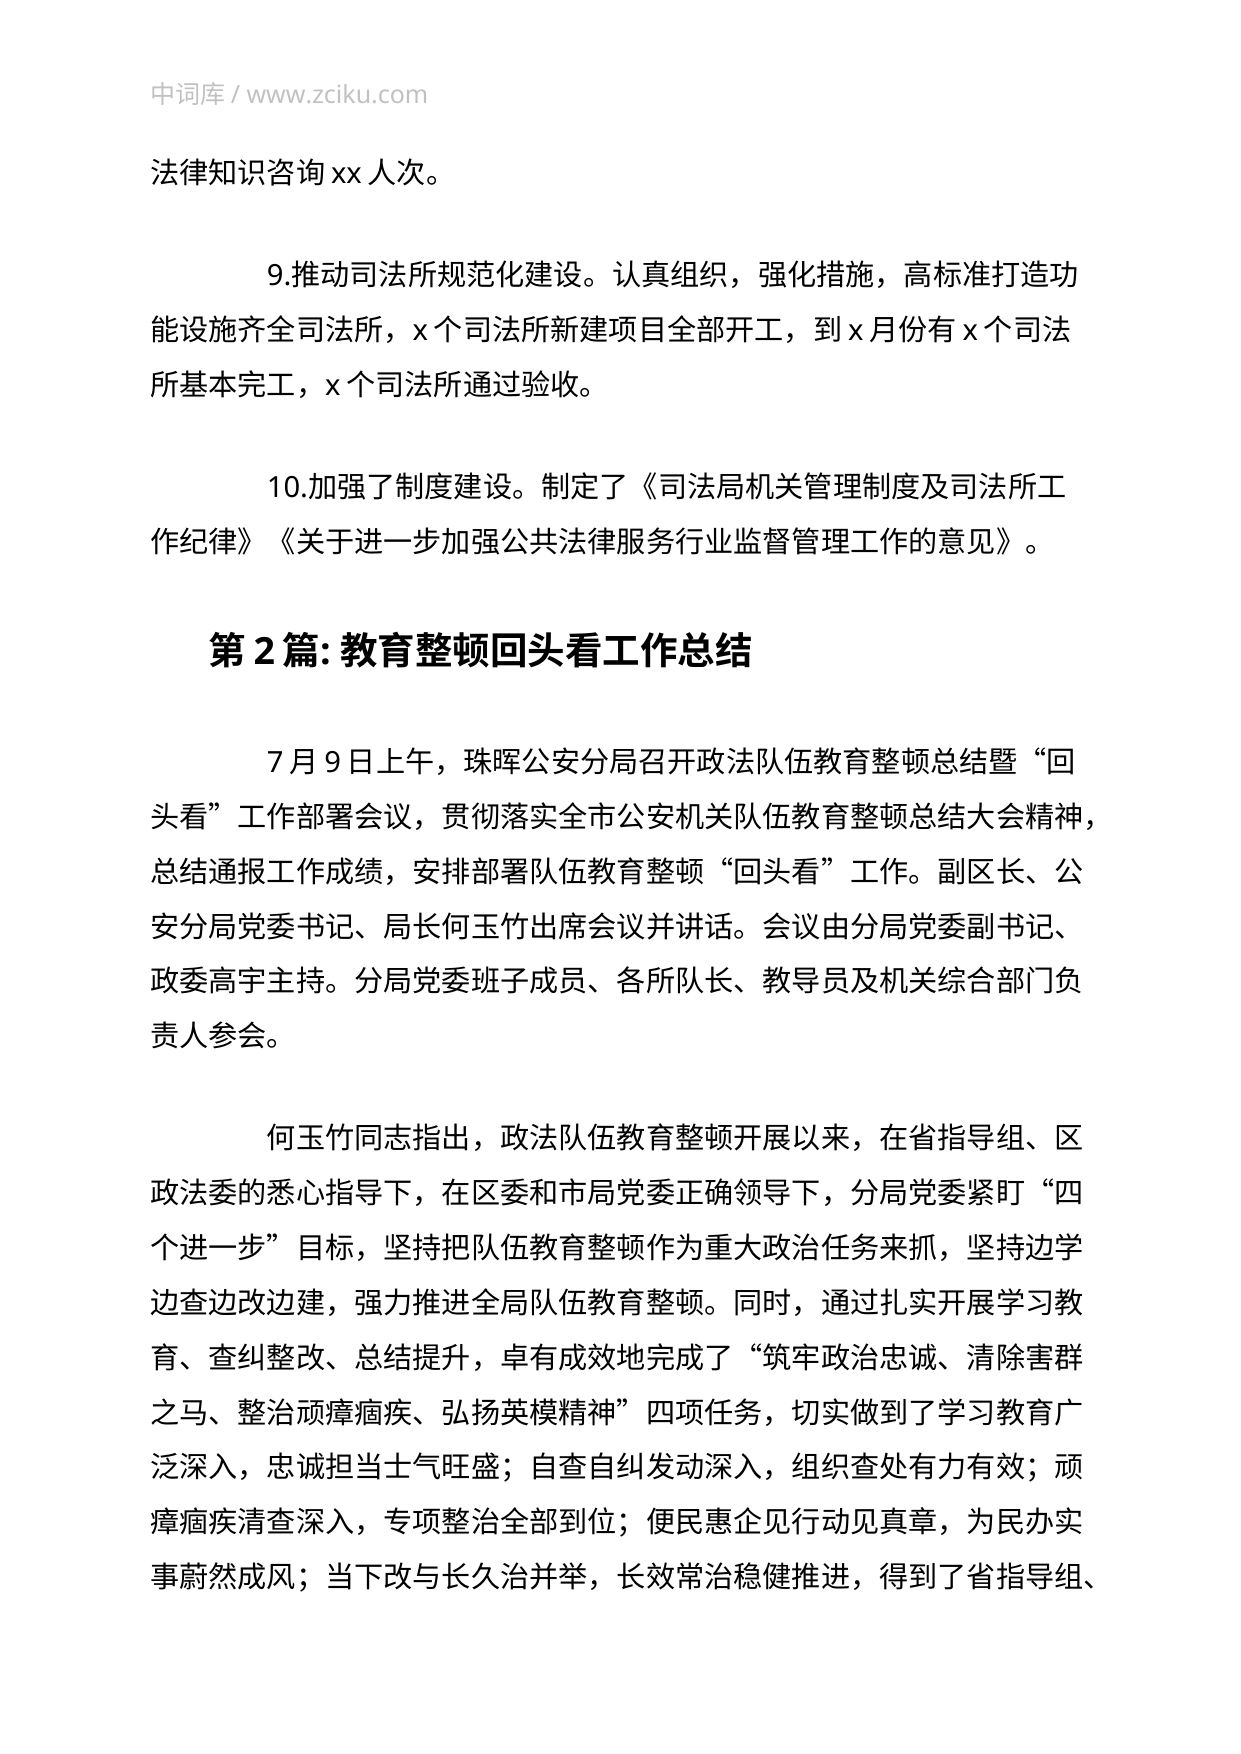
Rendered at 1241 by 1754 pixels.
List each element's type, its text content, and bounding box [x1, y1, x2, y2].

text 9.推动司法所规范化建设。认真组织，强化措施，高标准打造功能设施齐全司法所，x个司法所新建项目全部开工，到x月份有x个司法所基本完工，x个司法所通过验收。 [150, 252, 1090, 404]
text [150, 150, 1090, 192]
text 第2篇: 教育整顿回头看工作总结 [150, 621, 1090, 675]
text 10.加强了制度建设。制定了《司法局机关管理制度及司法所工作纪律》《关于进一步加强公共法律服务行业监督管理工作的意见》。 [150, 464, 1090, 561]
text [150, 1115, 1090, 1596]
text 7月9日上午，珠晖公安分局召开政法队伍教育整顿总结暨“回头看”工作部署会议，贯彻落实全市公安机关队伍教育整顿总结大会精神，总结通报工作成绩，安排部署队伍教育整顿“回头看”工作。副区长、公安分局党委书记、局长何玉竹出席会议并讲话。会议由分局党委副书记、政委高宇主持。分局党委班子成员、各所队长、教导员及机关综合部门负责人参会。 [150, 738, 1090, 1055]
